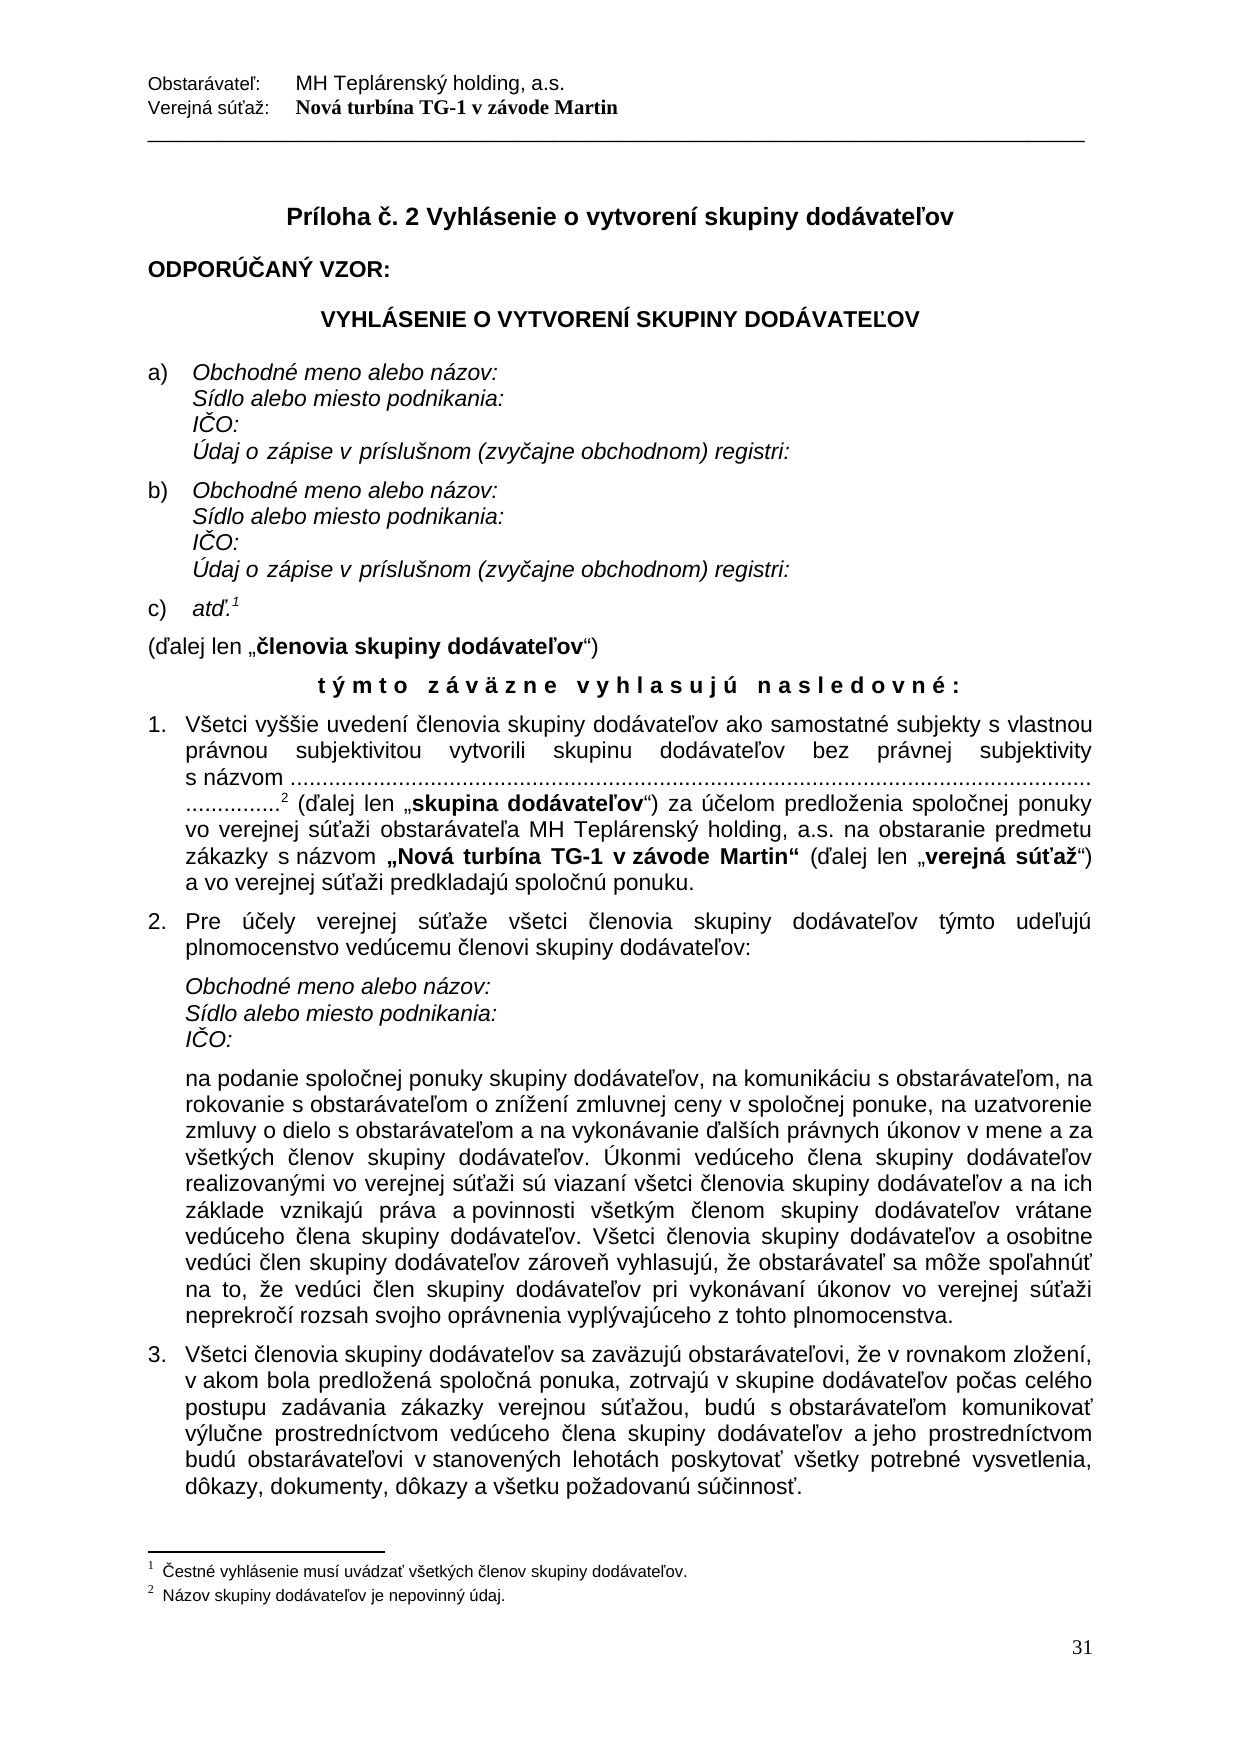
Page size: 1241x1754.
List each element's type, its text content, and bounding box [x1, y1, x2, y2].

list IČO: [185, 1026, 1092, 1052]
list Obchodné meno alebo názov: [148, 477, 1092, 503]
list Sídlo alebo miesto podnikania: [185, 999, 1092, 1026]
list IČO: [192, 411, 1092, 438]
text VYHLÁSENIE O VYTVORENÍ SKUPINY DODÁVATEĽOV [148, 306, 1092, 332]
text ODPORÚČANÝ VZOR: [148, 256, 1092, 282]
list Obchodné meno alebo názov: [148, 359, 1092, 385]
list Obchodné meno alebo názov: [185, 973, 1092, 999]
list atď. [148, 594, 1092, 621]
list IČO: [192, 529, 1092, 556]
list Údaj o zápise v príslušnom (zvyčajne obchodnom) registri: [192, 556, 1092, 582]
list Sídlo alebo miesto podnikania: [192, 385, 1092, 411]
subtitle Príloha č. 2 Vyhlásenie o vytvorení skupiny dodávateľov [148, 202, 1092, 231]
list Pre účely verejnej súťaže všetci členovia skupiny dodávateľov týmto udeľujú plnomocenstvo vedúcemu členovi skupiny dodávateľov: [148, 908, 1092, 961]
list Všetci členovia skupiny dodávateľov sa zaväzujú obstarávateľovi, že v rovnakom zložení, v akom bola predložená spoločná ponuka, zotrvajú v skupine dodávateľov počas celého postupu zadávania zákazky verejnou súťažou, budú s obstarávateľom komunikovať výlučne prostredníctvom vedúceho člena skupiny dodávateľov a jeho prostredníctvom budú obstarávateľovi v stanovených lehotách poskytovať všetky potrebné vysvetlenia, dôkazy, dokumenty, dôkazy a všetku požadovanú súčinnosť. [148, 1341, 1092, 1499]
list (ďalej len „členovia skupiny dodávateľov“) [148, 633, 1092, 660]
list týmto záväzne vyhlasujú nasledovné: [185, 672, 1092, 698]
list Všetci vyššie uvedení členovia skupiny dodávateľov ako samostatné subjekty s vlastnou právnou subjektivitou vytvorili skupinu dodávateľov bez právnej subjektivity s názvom ............................................................................................................................................. (ďalej len „skupina dodávateľov“) za účelom predloženia spoločnej ponuky vo verejnej súťaži obstarávateľa MH Teplárenský holding, a.s. na obstaranie predmetu zákazky s názvom „Nová turbína TG-1 v závode Martin“ (ďalej len „verejná súťaž“) a vo verejnej súťaži predkladajú spoločnú ponuku. [148, 711, 1092, 896]
list na podanie spoločnej ponuky skupiny dodávateľov, na komunikáciu s obstarávateľom, na rokovanie s obstarávateľom o znížení zmluvnej ceny v spoločnej ponuke, na uzatvorenie zmluvy o dielo s obstarávateľom a na vykonávanie ďalších právnych úkonov v mene a za všetkých členov skupiny dodávateľov. Úkonmi vedúceho člena skupiny dodávateľov realizovanými vo verejnej súťaži sú viazaní všetci členovia skupiny dodávateľov a na ich základe vznikajú práva a povinnosti všetkým členom skupiny dodávateľov vrátane vedúceho člena skupiny dodávateľov. Všetci členovia skupiny dodávateľov a osobitne vedúci člen skupiny dodávateľov zároveň vyhlasujú, že obstarávateľ sa môže spoľahnúť na to, že vedúci člen skupiny dodávateľov pri vykonávaní úkonov vo verejnej súťaži neprekročí rozsah svojho oprávnenia vyplývajúceho z tohto plnomocenstva. [185, 1065, 1092, 1328]
list Sídlo alebo miesto podnikania: [192, 503, 1092, 529]
list Údaj o zápise v príslušnom (zvyčajne obchodnom) registri: [192, 438, 1092, 464]
